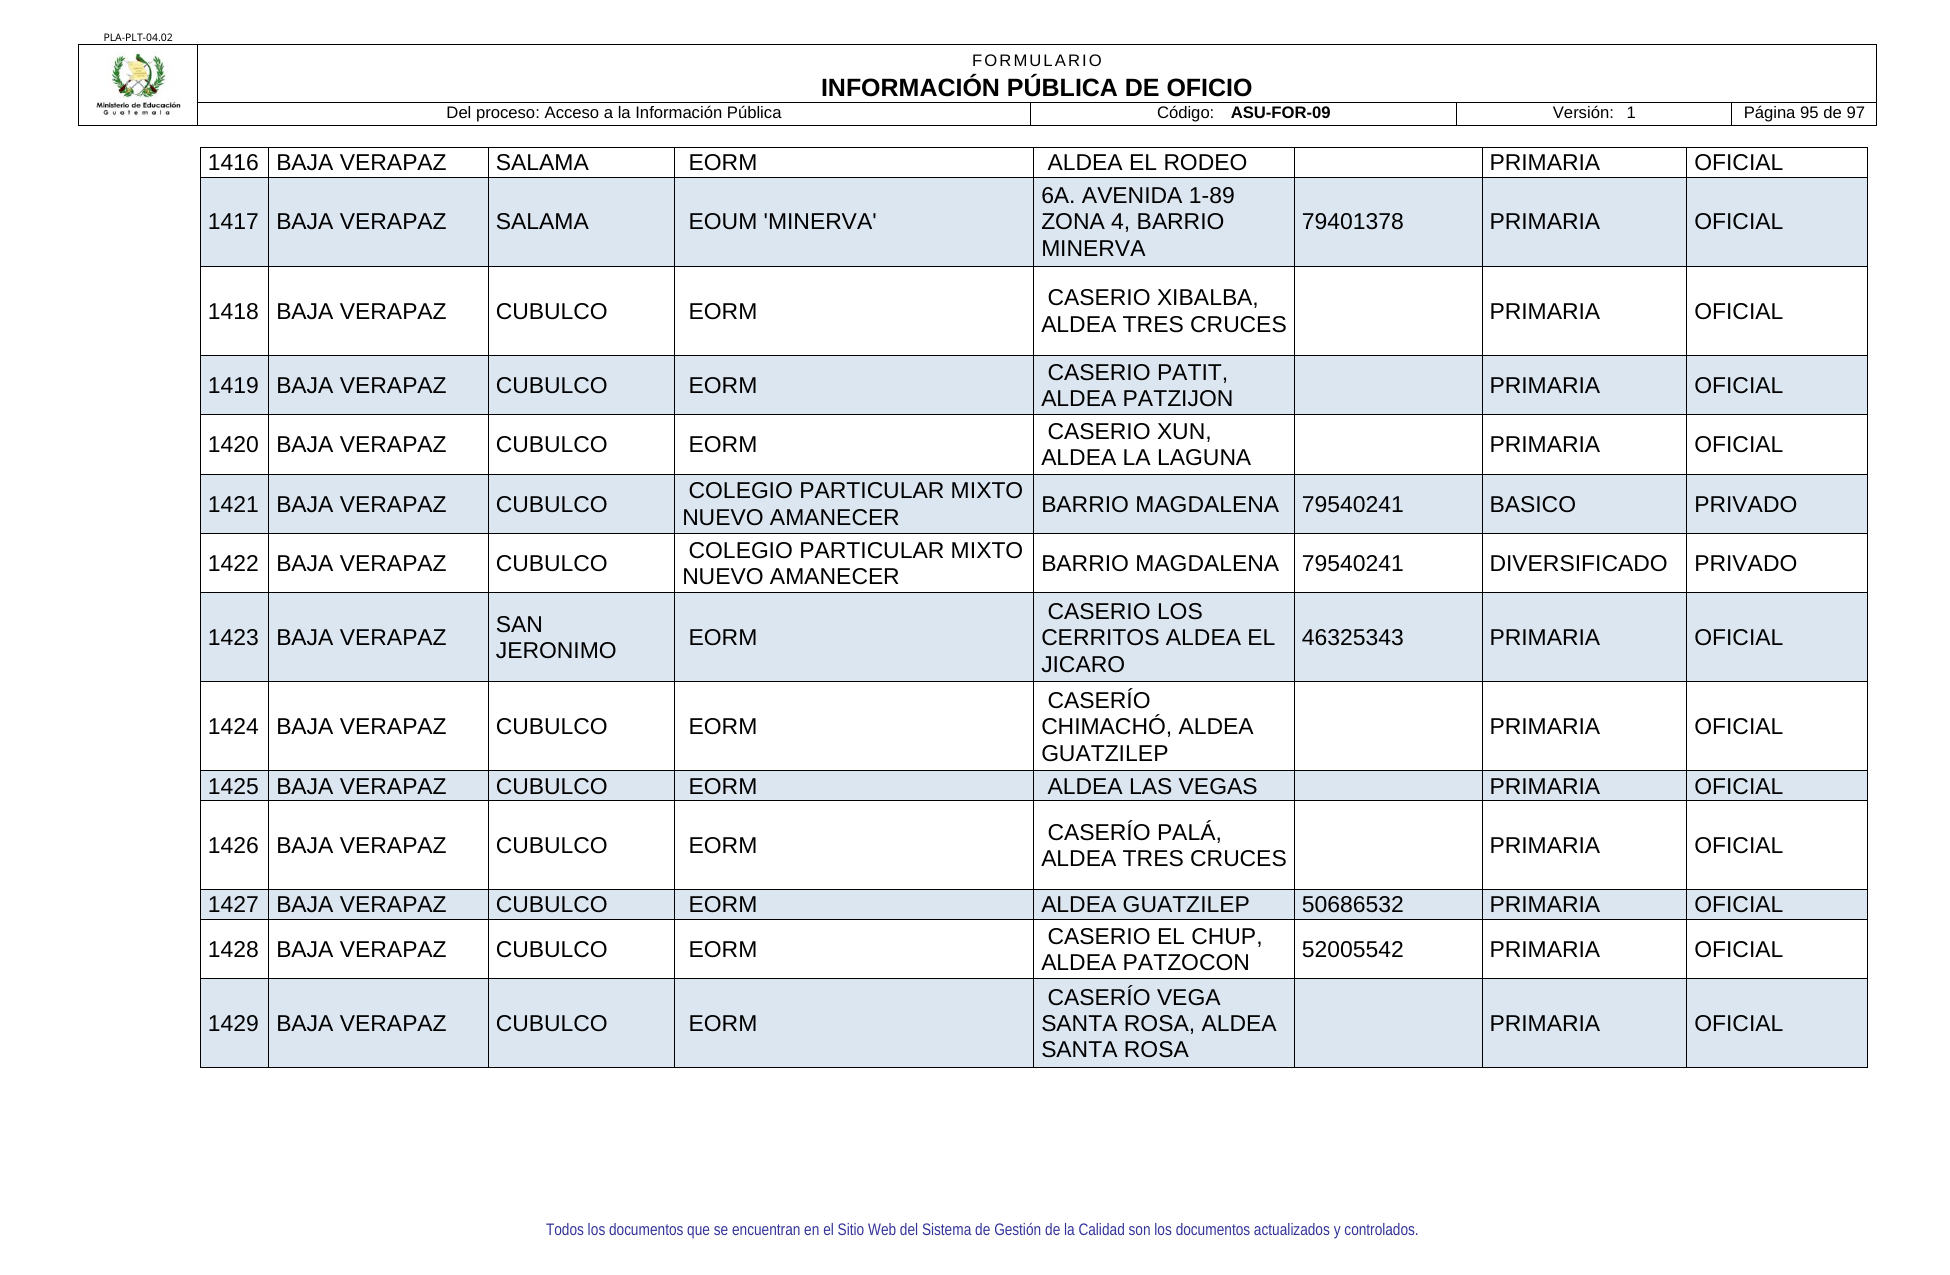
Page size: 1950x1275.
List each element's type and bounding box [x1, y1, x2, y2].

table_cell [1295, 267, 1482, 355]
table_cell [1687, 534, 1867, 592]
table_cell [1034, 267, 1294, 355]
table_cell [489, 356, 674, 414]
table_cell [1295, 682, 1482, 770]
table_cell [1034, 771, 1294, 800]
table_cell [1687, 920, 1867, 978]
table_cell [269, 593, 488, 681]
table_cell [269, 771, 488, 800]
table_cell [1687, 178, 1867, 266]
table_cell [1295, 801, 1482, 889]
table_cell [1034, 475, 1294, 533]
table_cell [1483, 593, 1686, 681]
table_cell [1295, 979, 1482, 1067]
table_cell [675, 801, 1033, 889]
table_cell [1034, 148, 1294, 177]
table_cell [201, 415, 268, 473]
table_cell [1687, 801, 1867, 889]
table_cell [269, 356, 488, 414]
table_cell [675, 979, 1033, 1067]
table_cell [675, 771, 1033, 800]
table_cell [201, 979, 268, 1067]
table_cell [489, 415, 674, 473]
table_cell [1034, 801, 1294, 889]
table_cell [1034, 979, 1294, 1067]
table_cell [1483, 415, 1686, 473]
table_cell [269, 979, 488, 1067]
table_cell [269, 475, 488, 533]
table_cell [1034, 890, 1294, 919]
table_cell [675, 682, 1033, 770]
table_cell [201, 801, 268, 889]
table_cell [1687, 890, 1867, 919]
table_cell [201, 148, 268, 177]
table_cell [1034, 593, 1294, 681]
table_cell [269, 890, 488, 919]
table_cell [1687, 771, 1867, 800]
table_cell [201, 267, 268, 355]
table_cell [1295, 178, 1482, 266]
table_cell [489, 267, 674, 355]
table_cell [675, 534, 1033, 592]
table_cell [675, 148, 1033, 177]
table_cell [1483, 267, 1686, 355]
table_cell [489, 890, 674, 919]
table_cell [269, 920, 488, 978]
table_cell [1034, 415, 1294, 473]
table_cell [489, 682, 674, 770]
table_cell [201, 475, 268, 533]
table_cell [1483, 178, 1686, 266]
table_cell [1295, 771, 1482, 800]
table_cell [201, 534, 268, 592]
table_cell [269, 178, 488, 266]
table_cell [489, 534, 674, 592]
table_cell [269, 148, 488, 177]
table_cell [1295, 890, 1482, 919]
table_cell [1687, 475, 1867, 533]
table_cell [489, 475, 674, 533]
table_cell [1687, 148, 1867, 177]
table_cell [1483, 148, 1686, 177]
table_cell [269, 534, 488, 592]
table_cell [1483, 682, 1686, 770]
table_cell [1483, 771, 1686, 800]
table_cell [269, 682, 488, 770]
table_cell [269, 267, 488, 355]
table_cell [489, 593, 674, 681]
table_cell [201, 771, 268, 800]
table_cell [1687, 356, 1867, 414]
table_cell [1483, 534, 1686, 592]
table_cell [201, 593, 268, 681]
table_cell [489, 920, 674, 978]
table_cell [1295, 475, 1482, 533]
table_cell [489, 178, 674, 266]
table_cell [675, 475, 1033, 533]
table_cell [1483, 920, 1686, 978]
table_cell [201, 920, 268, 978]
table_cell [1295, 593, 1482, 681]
picture [95, 51, 181, 117]
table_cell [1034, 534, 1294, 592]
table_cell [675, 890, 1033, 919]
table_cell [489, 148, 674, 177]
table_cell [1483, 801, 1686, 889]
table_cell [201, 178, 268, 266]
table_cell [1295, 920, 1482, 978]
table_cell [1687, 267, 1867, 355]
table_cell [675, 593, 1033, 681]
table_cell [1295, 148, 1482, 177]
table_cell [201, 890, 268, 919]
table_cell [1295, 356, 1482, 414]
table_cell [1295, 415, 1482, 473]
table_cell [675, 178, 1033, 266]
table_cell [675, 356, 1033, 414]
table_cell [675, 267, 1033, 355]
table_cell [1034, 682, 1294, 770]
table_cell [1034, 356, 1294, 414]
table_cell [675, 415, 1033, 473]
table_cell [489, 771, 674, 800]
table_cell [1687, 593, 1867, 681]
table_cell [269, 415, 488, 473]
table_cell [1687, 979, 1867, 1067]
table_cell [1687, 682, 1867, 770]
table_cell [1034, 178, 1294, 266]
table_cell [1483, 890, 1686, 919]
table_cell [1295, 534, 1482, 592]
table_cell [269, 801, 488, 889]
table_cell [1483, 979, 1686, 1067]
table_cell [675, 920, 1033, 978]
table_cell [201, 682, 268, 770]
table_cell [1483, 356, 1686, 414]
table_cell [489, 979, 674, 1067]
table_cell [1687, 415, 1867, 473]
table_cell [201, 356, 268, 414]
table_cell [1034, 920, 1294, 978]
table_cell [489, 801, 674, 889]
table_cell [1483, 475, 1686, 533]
